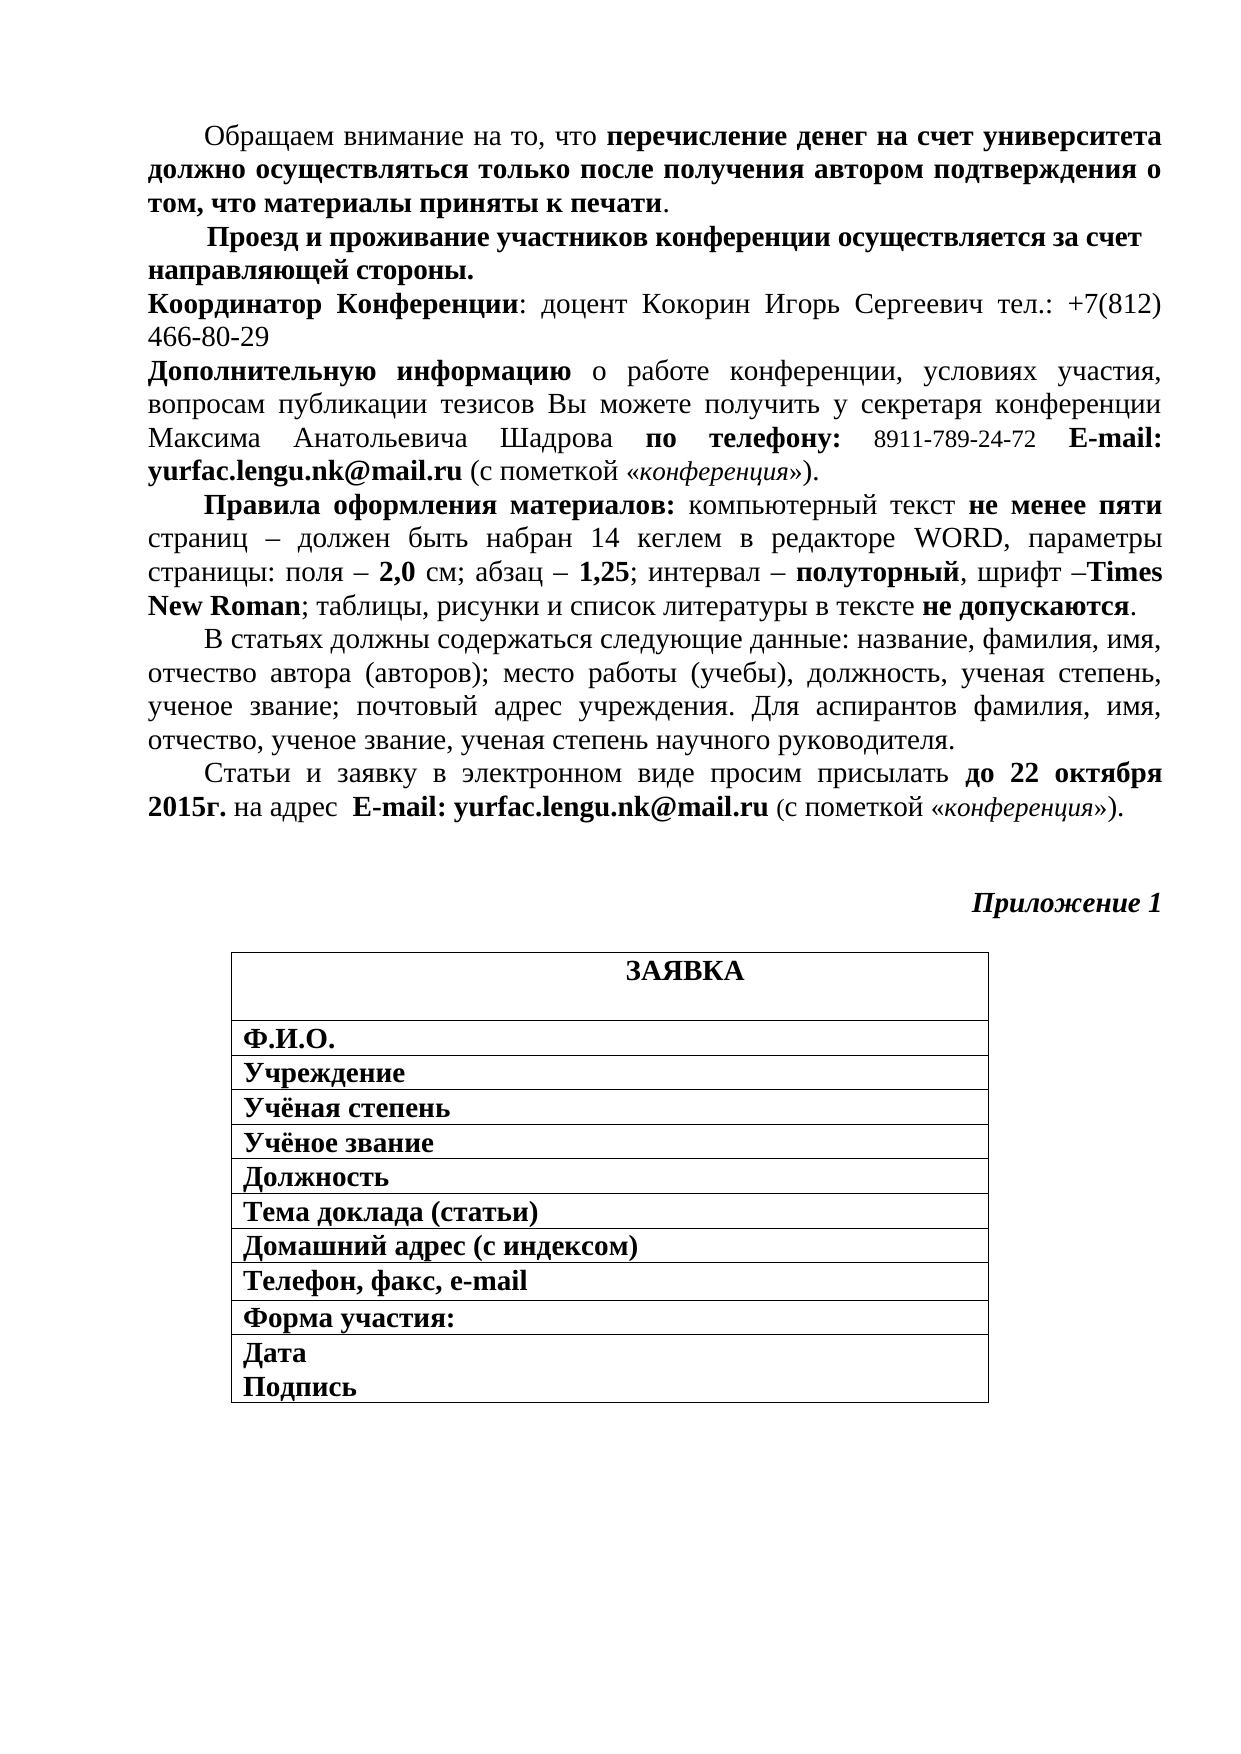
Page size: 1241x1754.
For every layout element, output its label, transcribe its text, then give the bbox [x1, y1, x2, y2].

table_cell Форма участия: [232, 1301, 988, 1334]
text Правила оформления материалов: компьютерный текст не менее пяти страниц – должен быть набран 14 кеглем в редакторе WORD, параметры страницы: поля – ; абзац – 1,25; интервал – полуторный, шрифт –Times New Roman; таблицы, рисунки и список литературы в тексте не допускаются. [148, 487, 1162, 621]
table_cell Дата Подпись [232, 1335, 988, 1402]
table_cell Телефон, факс, e-mail [232, 1263, 988, 1299]
text Приложение 1 [428, 885, 1162, 918]
table_header ЗАЯВКА [232, 953, 988, 1020]
text В статьях должны содержаться следующие данные: название, фамилия, имя, отчество автора (авторов); место работы (учебы), должность, ученая степень, ученое звание; почтовый адрес учреждения. Для аспирантов фамилия, имя, отчество, ученое звание, ученая степень научного руководителя. [148, 621, 1162, 755]
text Обращаем внимание на то, что перечисление денег на счет университета должно осуществляться только после получения автором подтверждения о том, что материалы приняты к печати. [148, 118, 1162, 219]
table_cell Должность [232, 1159, 988, 1193]
text Проезд и проживание участников конференции осуществляется за счет направляющей стороны. [148, 219, 1162, 286]
text Координатор Конференции: доцент Кокорин Игорь Сергеевич тел.: +7(812) 466-80-29 [148, 286, 1162, 353]
text Статьи и заявку в электронном виде просим присылать до 22 октября 2015г. на адрес Е-mail: yurfac.lengu.nk@mail.ru (с пометкой «конференция»). [148, 755, 1162, 822]
table_cell Ф.И.О. [232, 1021, 988, 1054]
table_cell Тема доклада (статьи) [232, 1194, 988, 1227]
text Дополнительную информацию о работе конференции, условиях участия, вопросам публикации тезисов Вы можете получить у секретаря конференции Максима Анатольевича Шадрова по телефону: 8911-789-24-72 Е-mail: yurfac.lengu.nk@mail.ru (с пометкой «конференция»). [148, 353, 1162, 487]
table_cell Учреждение [232, 1056, 988, 1089]
table_cell Учёное звание [232, 1125, 988, 1158]
table_cell Учёная степень [232, 1090, 988, 1124]
table_cell Домашний адрес (с индексом) [232, 1229, 988, 1262]
